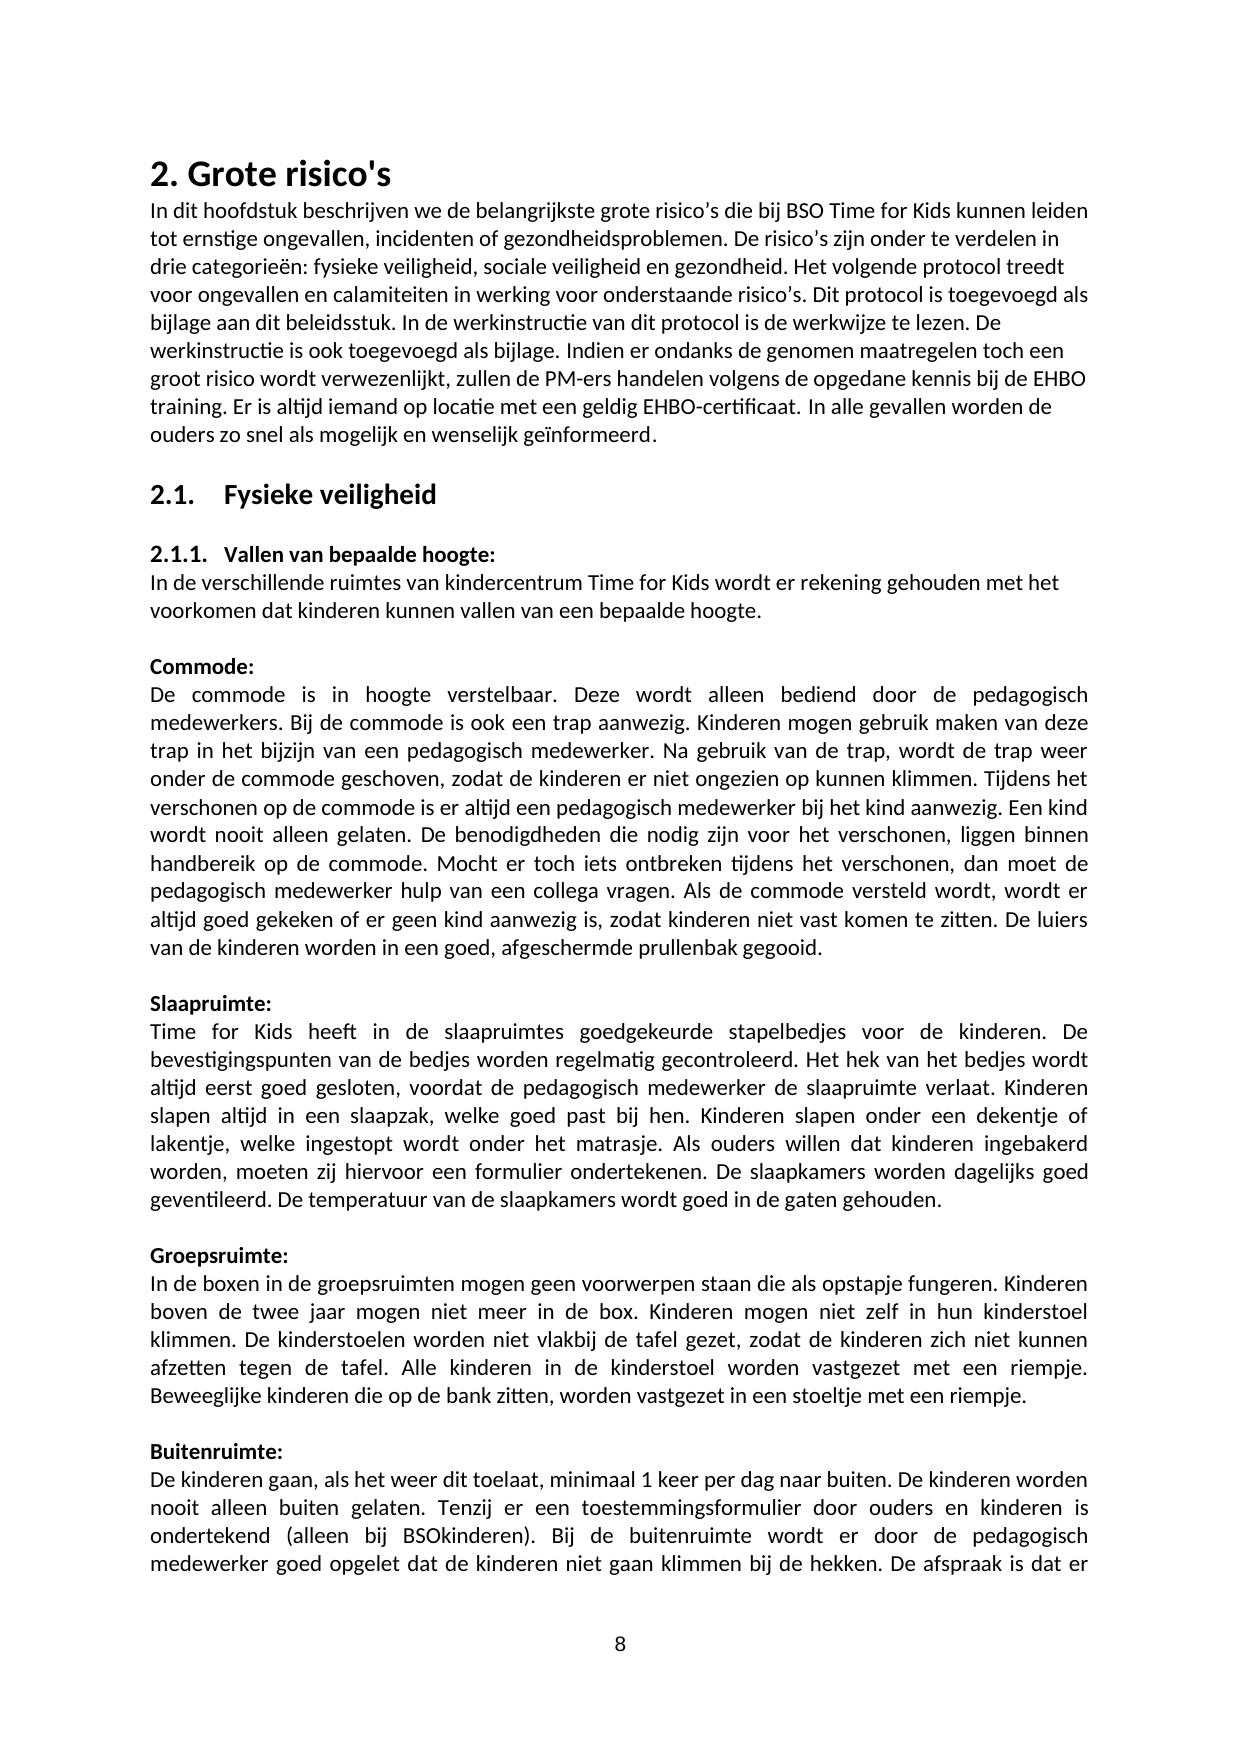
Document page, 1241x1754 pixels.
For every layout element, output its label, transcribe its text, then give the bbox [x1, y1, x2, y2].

list Fysieke veiligheid [150, 476, 1090, 512]
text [150, 1465, 1090, 1577]
list Vallen van bepaalde hoogte: [150, 538, 1090, 568]
text In dit hoofdstuk beschrijven we de belangrijkste grote risico’s die bij BSO Time for Kids kunnen leiden tot ernstige ongevallen, incidenten of gezondheidsproblemen. De risico’s zijn onder te verdelen in drie categorieën: fysieke veiligheid, sociale veiligheid en gezondheid. Het volgende protocol treedt voor ongevallen en calamiteiten in werking voor onderstaande risico’s. Dit protocol is toegevoegd als bijlage aan dit beleidsstuk. In de werkinstructie van dit protocol is de werkwijze te lezen. De werkinstructie is ook toegevoegd als bijlage. Indien er ondanks de genomen maatregelen toch een groot risico wordt verwezenlijkt, zullen de PM-ers handelen volgens de opgedane kennis bij de EHBO training. Er is altijd iemand op locatie met een geldig EHBO-certificaat. In alle gevallen worden de ouders zo snel als mogelijk en wenselijk geïnformeerd. [150, 196, 1090, 448]
text Buitenruimte: [150, 1437, 1090, 1465]
text Commode: [150, 652, 1090, 681]
text De commode is in hoogte verstelbaar. Deze wordt alleen bediend door de pedagogisch medewerkers. Bij de commode is ook een trap aanwezig. Kinderen mogen gebruik maken van deze trap in het bijzijn van een pedagogisch medewerker. Na gebruik van de trap, wordt de trap weer onder de commode geschoven, zodat de kinderen er niet ongezien op kunnen klimmen. Tijdens het verschonen op de commode is er altijd een pedagogisch medewerker bij het kind aanwezig. Een kind wordt nooit alleen gelaten. De benodigdheden die nodig zijn voor het verschonen, liggen binnen handbereik op de commode. Mocht er toch iets ontbreken tijdens het verschonen, dan moet de pedagogisch medewerker hulp van een collega vragen. Als de commode versteld wordt, wordt er altijd goed gekeken of er geen kind aanwezig is, zodat kinderen niet vast komen te zitten. De luiers van de kinderen worden in een goed, afgeschermde prullenbak gegooid. [150, 681, 1090, 961]
text Groepsruimte: [150, 1241, 1090, 1269]
list Grote risico's [150, 150, 1090, 196]
text In de verschillende ruimtes van kindercentrum Time for Kids wordt er rekening gehouden met het voorkomen dat kinderen kunnen vallen van een bepaalde hoogte. [150, 568, 1090, 624]
text Slaapruimte: [150, 989, 1090, 1017]
text Time for Kids heeft in de slaapruimtes goedgekeurde stapelbedjes voor de kinderen. De bevestigingspunten van de bedjes worden regelmatig gecontroleerd. Het hek van het bedjes wordt altijd eerst goed gesloten, voordat de pedagogisch medewerker de slaapruimte verlaat. Kinderen slapen altijd in een slaapzak, welke goed past bij hen. Kinderen slapen onder een dekentje of lakentje, welke ingestopt wordt onder het matrasje. Als ouders willen dat kinderen ingebakerd worden, moeten zij hiervoor een formulier ondertekenen. De slaapkamers worden dagelijks goed geventileerd. De temperatuur van de slaapkamers wordt goed in de gaten gehouden. [150, 1017, 1090, 1213]
text In de boxen in de groepsruimten mogen geen voorwerpen staan die als opstapje fungeren. Kinderen boven de twee jaar mogen niet meer in de box. Kinderen mogen niet zelf in hun kinderstoel klimmen. De kinderstoelen worden niet vlakbij de tafel gezet, zodat de kinderen zich niet kunnen afzetten tegen de tafel. Alle kinderen in de kinderstoel worden vastgezet met een riempje. Beweeglijke kinderen die op de bank zitten, worden vastgezet in een stoeltje met een riempje. [150, 1269, 1090, 1409]
